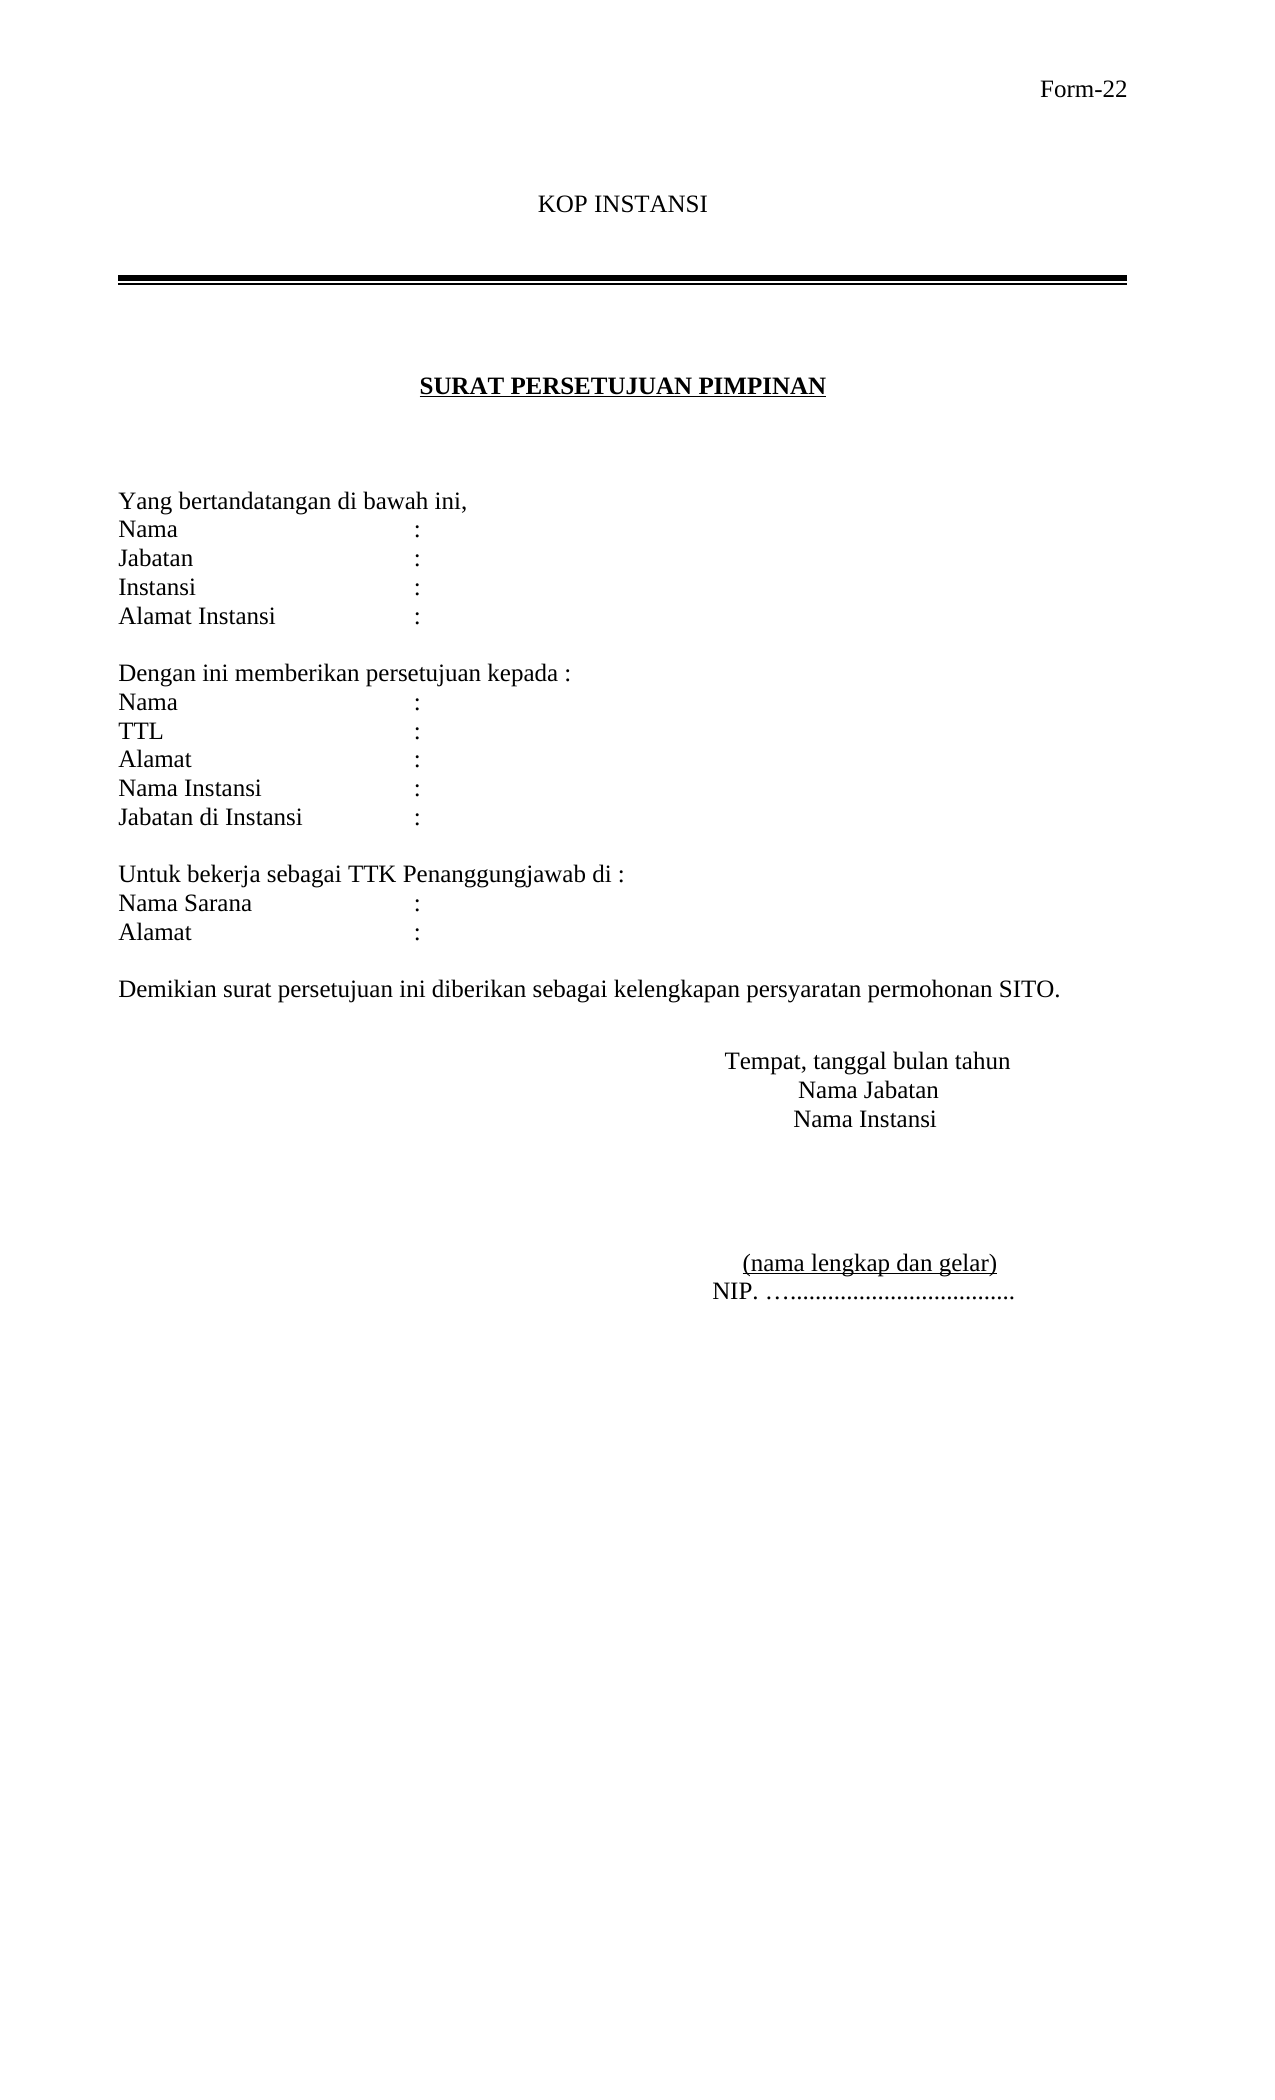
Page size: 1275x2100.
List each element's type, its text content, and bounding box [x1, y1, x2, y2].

text Instansi : [118, 572, 1127, 601]
text (nama lengkap dan gelar) [287, 1248, 1127, 1276]
text Alamat : [118, 744, 1127, 773]
text Nama Jabatan [118, 1075, 1127, 1104]
text Nama Instansi : [118, 773, 1127, 802]
text Nama Sarana : [118, 888, 1127, 917]
text Jabatan di Instansi : [118, 802, 1127, 831]
text Dengan ini memberikan persetujuan kepada : [118, 658, 1127, 687]
text Nama Instansi [118, 1104, 1127, 1133]
text Demikian surat persetujuan ini diberikan sebagai kelengkapan persyaratan permohonan SITO. [118, 974, 1127, 1003]
text Alamat Instansi : [118, 601, 1127, 629]
text Nama : [118, 687, 1127, 716]
text Untuk bekerja sebagai TTK Penanggungjawab di : [118, 859, 1127, 888]
subtitle NIP. ….................................... [287, 1276, 1127, 1305]
text Yang bertandatangan di bawah ini, [118, 486, 1127, 514]
text Tempat, tanggal bulan tahun [118, 1046, 1127, 1075]
text Nama : [118, 514, 1127, 543]
text SURAT PERSETUJUAN PIMPINAN [118, 371, 1127, 399]
text Jabatan : [118, 543, 1127, 572]
text TTL : [118, 716, 1127, 744]
text Alamat : [118, 917, 1127, 946]
